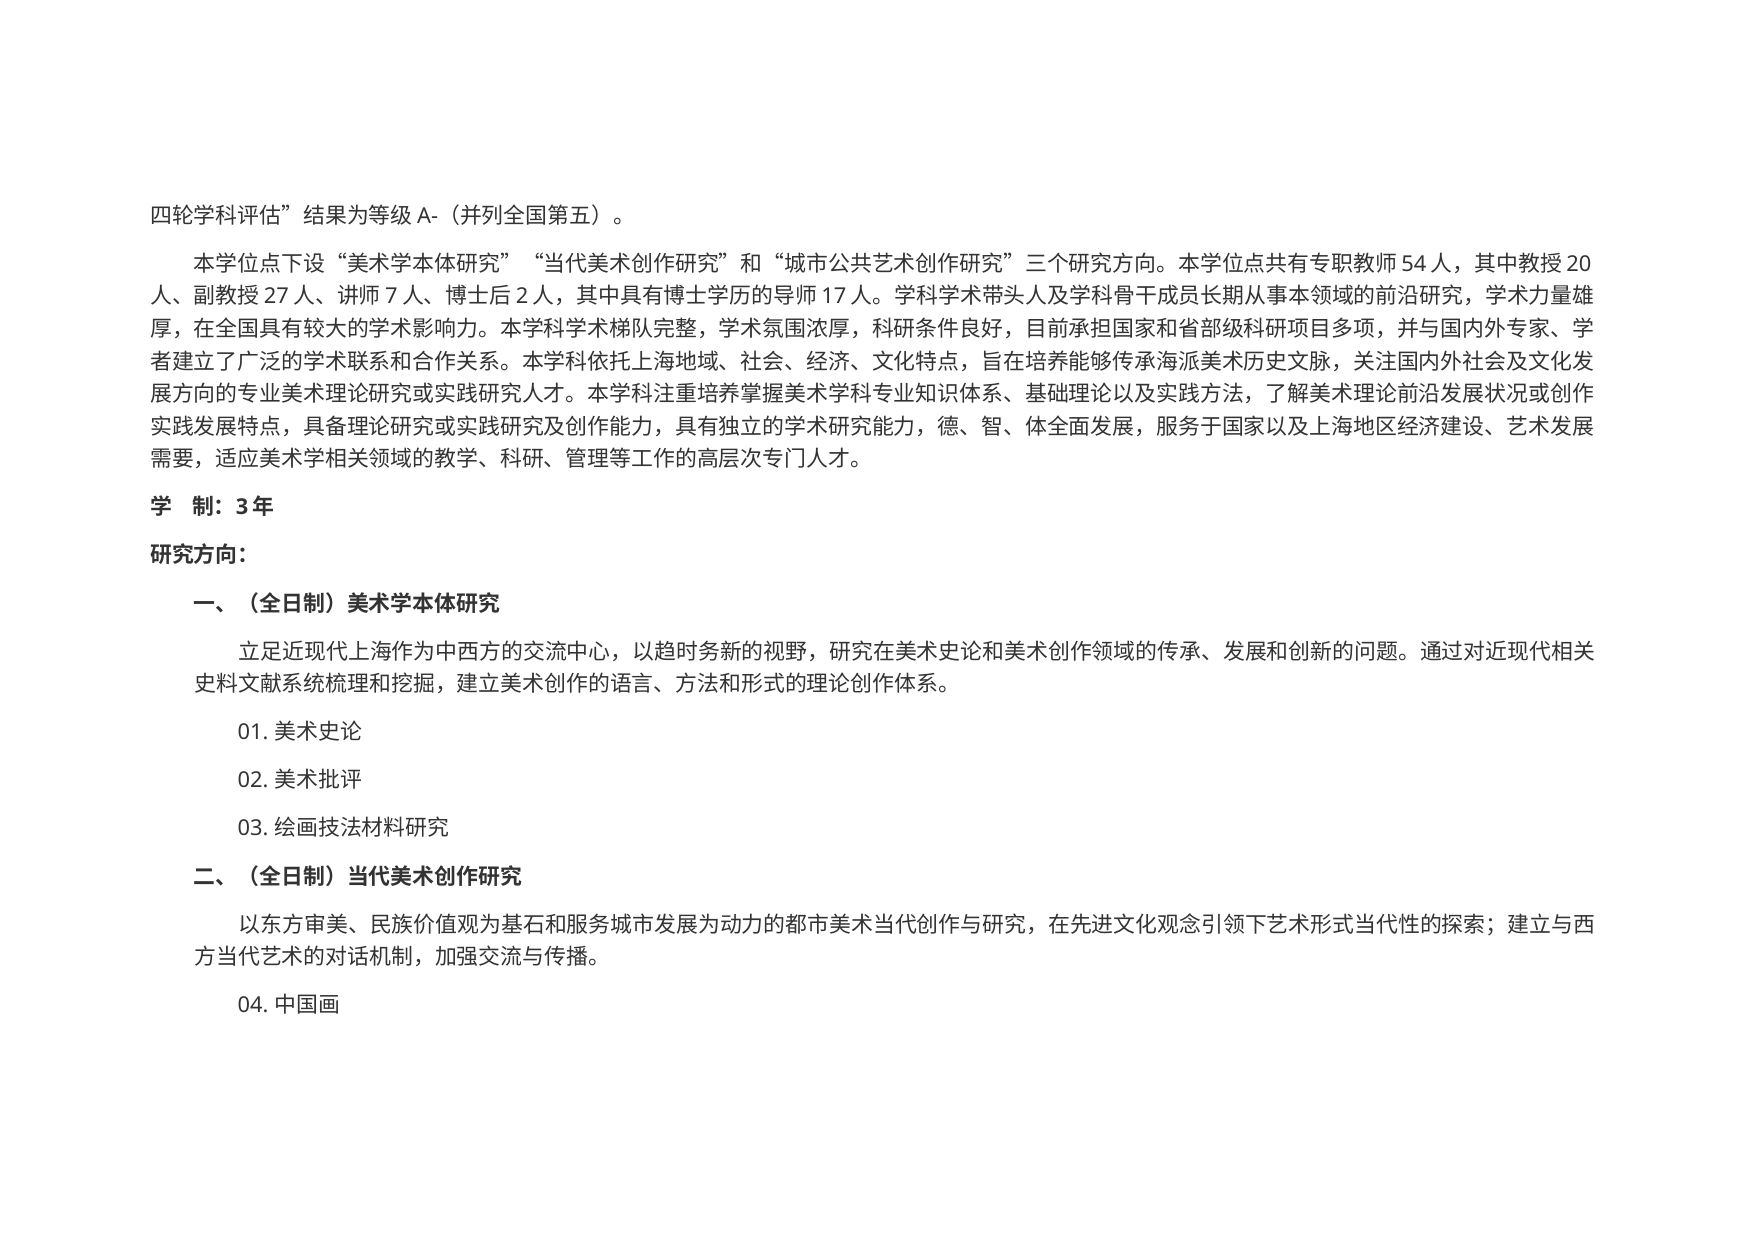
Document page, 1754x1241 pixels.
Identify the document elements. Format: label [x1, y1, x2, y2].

table_header [150, 198, 1604, 1035]
